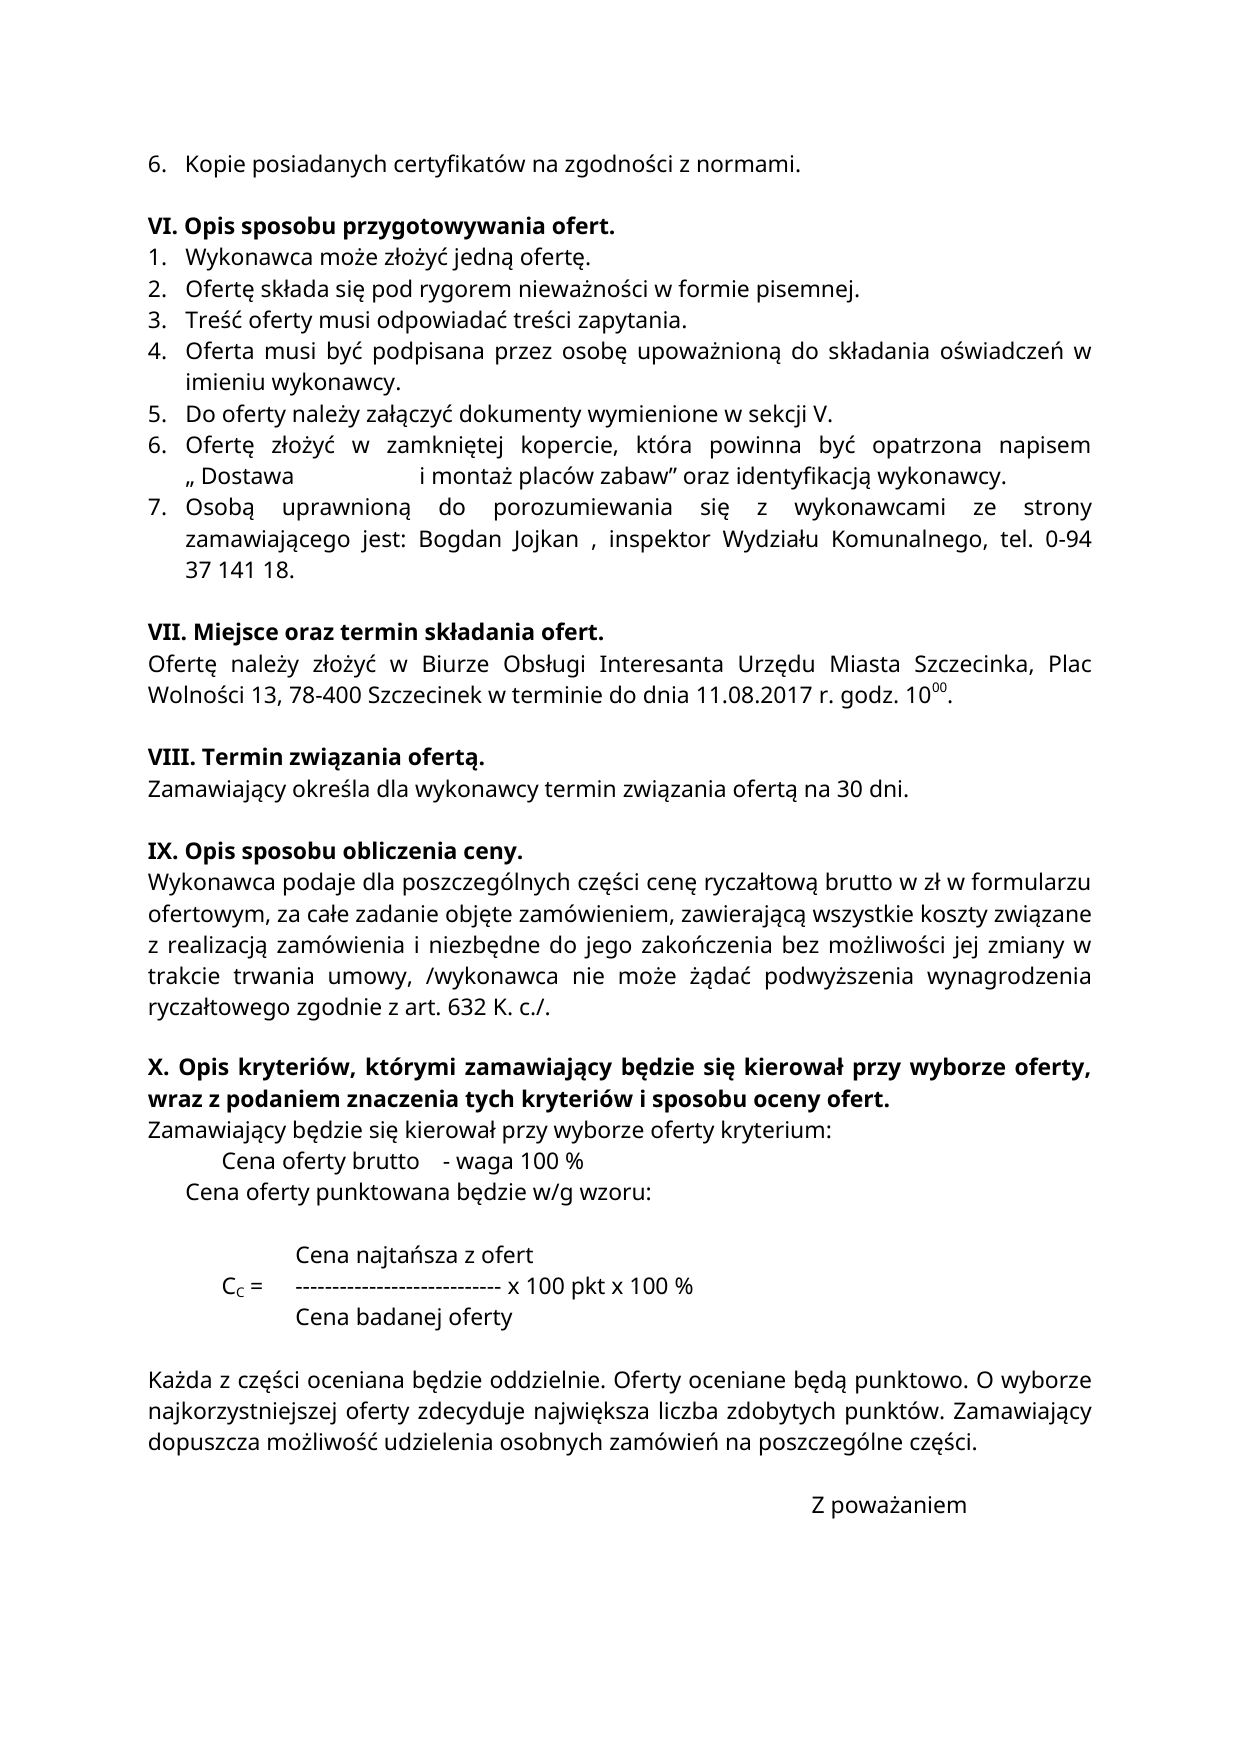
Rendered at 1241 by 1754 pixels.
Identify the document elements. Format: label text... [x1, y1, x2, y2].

list Oferta musi być podpisana przez osobę upoważnioną do składania oświadczeń w imieniu wykonawcy. [148, 335, 1093, 398]
list Ofertę złożyć w zamkniętej kopercie, która powinna być opatrzona napisem „ Dostawa i montaż placów zabaw” oraz identyfikacją wykonawcy. [148, 429, 1093, 491]
text Zamawiający będzie się kierował przy wyborze oferty kryterium: [148, 1114, 1093, 1145]
text Cena badanej oferty [185, 1301, 1093, 1333]
text Cena oferty punktowana będzie w/g wzoru: [185, 1176, 1093, 1208]
text Zamawiający określa dla wykonawcy termin związania ofertą na 30 dni. [148, 773, 1093, 804]
text 6. Kopie posiadanych certyfikatów na zgodności z normami. [148, 148, 1093, 179]
list Wykonawca może złożyć jedną ofertę. [148, 241, 1093, 273]
list Ofertę składa się pod rygorem nieważności w formie pisemnej. [148, 273, 1093, 304]
text X. Opis kryteriów, którymi zamawiający będzie się kierował przy wyborze oferty, wraz z podaniem znaczenia tych kryteriów i sposobu oceny ofert. [148, 1051, 1093, 1114]
list Osobą uprawnioną do porozumiewania się z wykonawcami ze strony zamawiającego jest: Bogdan Jojkan , inspektor Wydziału Komunalnego, tel. 0-94 37 141 18. [148, 491, 1093, 585]
text Ofertę należy złożyć w Biurze Obsługi Interesanta Urzędu Miasta Szczecinka, Plac Wolności 13, 78-400 Szczecinek w terminie do dnia 11.08.2017 r. godz. 1000. [148, 648, 1093, 710]
text CC = ---------------------------- x 100 pkt x 100 % [185, 1270, 1093, 1301]
text VIII. Termin związania ofertą. [148, 741, 1093, 773]
text Z poważaniem [738, 1489, 1093, 1520]
list Do oferty należy załączyć dokumenty wymienione w sekcji V. [148, 398, 1093, 429]
list Treść oferty musi odpowiadać treści zapytania. [148, 304, 1093, 335]
text IX. Opis sposobu obliczenia ceny. [148, 835, 1093, 866]
text Wykonawca podaje dla poszczególnych części cenę ryczałtową brutto w zł w formularzu ofertowym, za całe zadanie objęte zamówieniem, zawierającą wszystkie koszty związane z realizacją zamówienia i niezbędne do jego zakończenia bez możliwości jej zmiany w trakcie trwania umowy, /wykonawca nie może żądać podwyższenia wynagrodzenia ryczałtowego zgodnie z art. 632 K. c./. [148, 866, 1093, 1023]
text VI. Opis sposobu przygotowywania ofert. [148, 210, 1093, 241]
text VII. Miejsce oraz termin składania ofert. [148, 616, 1093, 648]
text Cena najtańsza z ofert [185, 1239, 1093, 1270]
text Każda z części oceniana będzie oddzielnie. Oferty oceniane będą punktowo. O wyborze najkorzystniejszej oferty zdecyduje największa liczba zdobytych punktów. Zamawiający dopuszcza możliwość udzielenia osobnych zamówień na poszczególne części. [148, 1364, 1093, 1458]
text Cena oferty brutto - waga 100 % [185, 1145, 1093, 1176]
